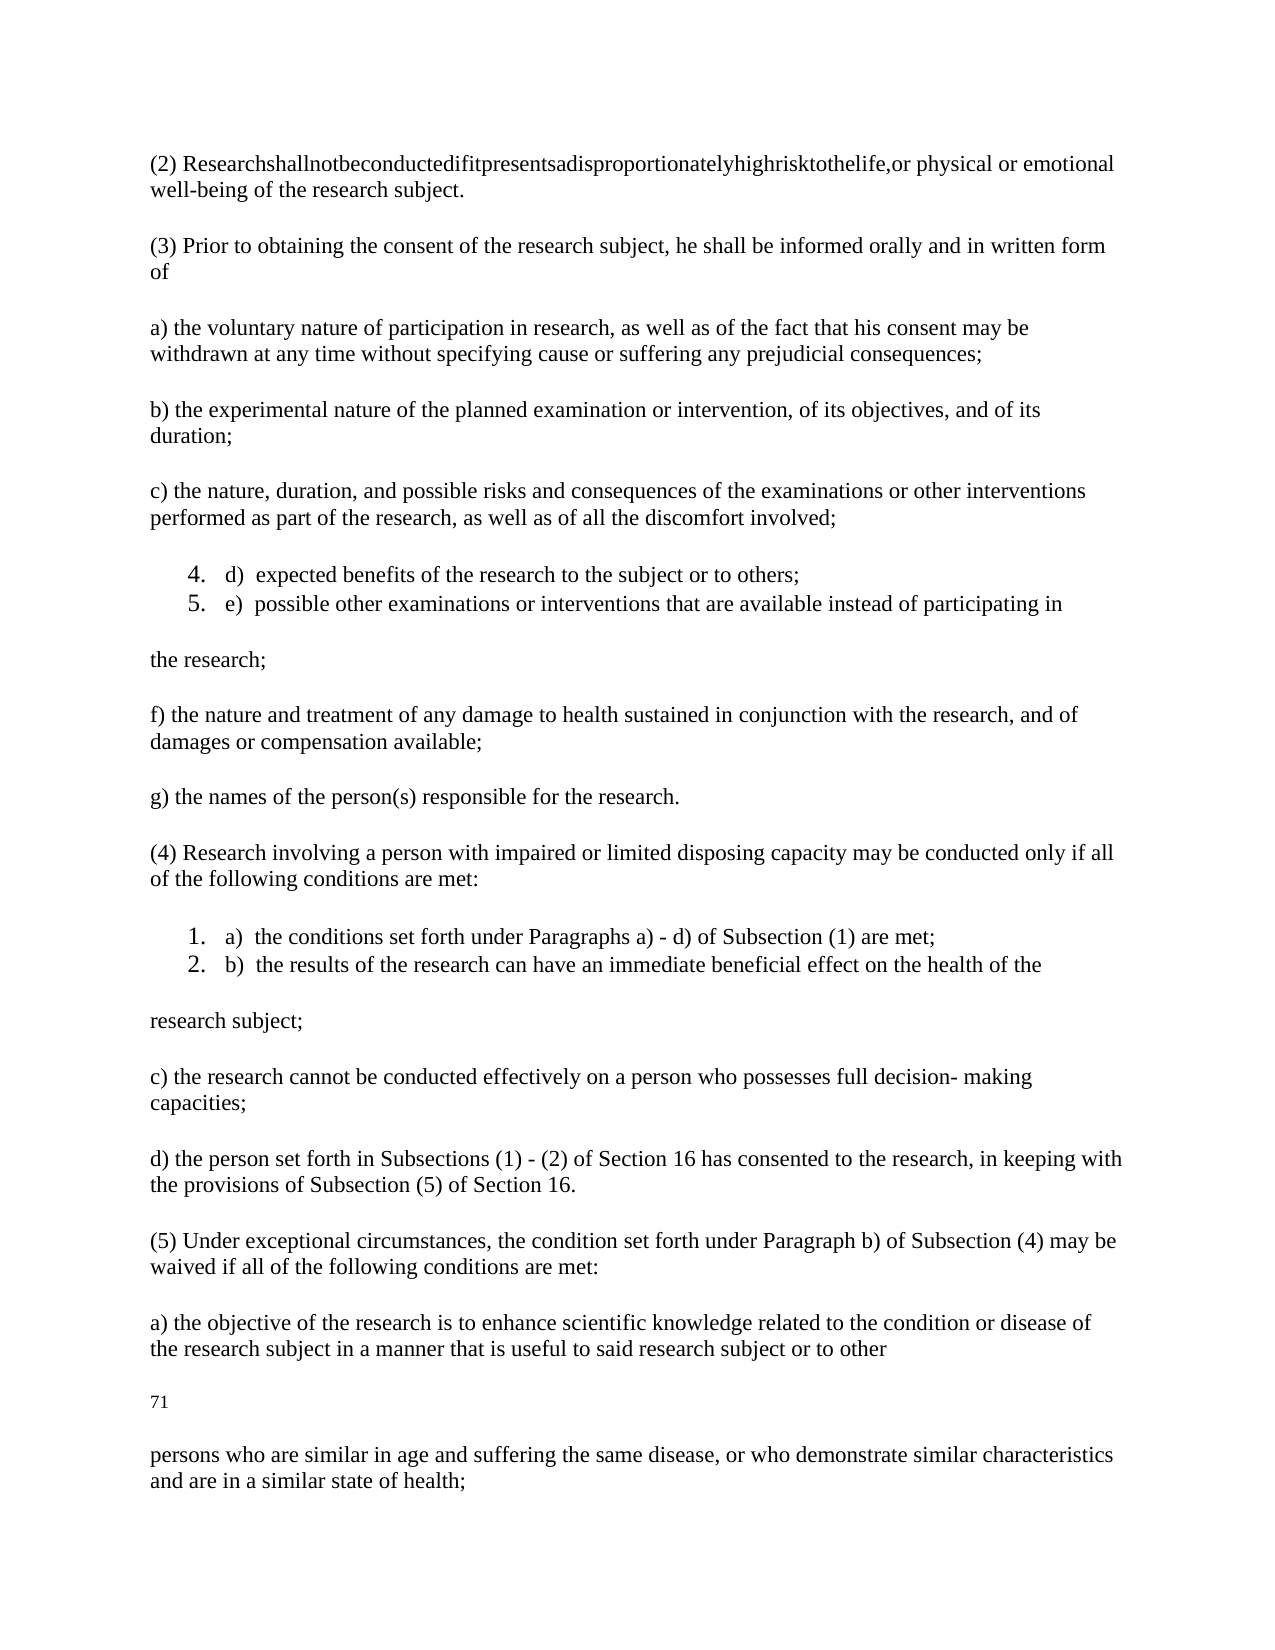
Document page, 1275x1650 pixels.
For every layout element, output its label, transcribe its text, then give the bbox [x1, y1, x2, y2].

text (2) Researchshallnotbeconductedifitpresentsadisproportionatelyhighrisktothelife,or physical or emotional well-being of the research subject. [150, 150, 1125, 203]
text f) the nature and treatment of any damage to health sustained in conjunction with the research, and of damages or compensation available; [150, 702, 1125, 754]
text g) the names of the person(s) responsible for the research. [150, 783, 1125, 810]
list e) possible other examinations or interventions that are available instead of participating in [187, 588, 1125, 617]
text persons who are similar in age and suffering the same disease, or who demonstrate similar characteristics and are in a similar state of health; [150, 1441, 1125, 1494]
text (5) Under exceptional circumstances, the condition set forth under Paragraph b) of Subsection (4) may be waived if all of the following conditions are met: [150, 1227, 1125, 1279]
list d) expected benefits of the research to the subject or to others; [187, 559, 1125, 588]
text c) the nature, duration, and possible risks and consequences of the examinations or other interventions performed as part of the research, as well as of all the discomfort involved; [150, 477, 1125, 530]
text a) the objective of the research is to enhance scientific knowledge related to the condition or disease of the research subject in a manner that is useful to said research subject or to other [150, 1309, 1125, 1361]
list b) the results of the research can have an immediate beneficial effect on the health of the [187, 949, 1125, 978]
text 71 [150, 1391, 1125, 1412]
text the research; [150, 646, 1125, 672]
text d) the person set forth in Subsections (1) - (2) of Section 16 has consented to the research, in keeping with the provisions of Subsection (5) of Section 16. [150, 1145, 1125, 1198]
text b) the experimental nature of the planned examination or intervention, of its objectives, and of its duration; [150, 396, 1125, 448]
list a) the conditions set forth under Paragraphs a) - d) of Subsection (1) are met; [187, 921, 1125, 949]
text research subject; [150, 1007, 1125, 1034]
text (3) Prior to obtaining the consent of the research subject, he shall be informed orally and in written form of [150, 232, 1125, 284]
text c) the research cannot be conducted effectively on a person who possesses full decision- making capacities; [150, 1063, 1125, 1116]
text a) the voluntary nature of participation in research, as well as of the fact that his consent may be withdrawn at any time without specifying cause or suffering any prejudicial consequences; [150, 314, 1125, 366]
text (4) Research involving a person with impaired or limited disposing capacity may be conducted only if all of the following conditions are met: [150, 839, 1125, 892]
